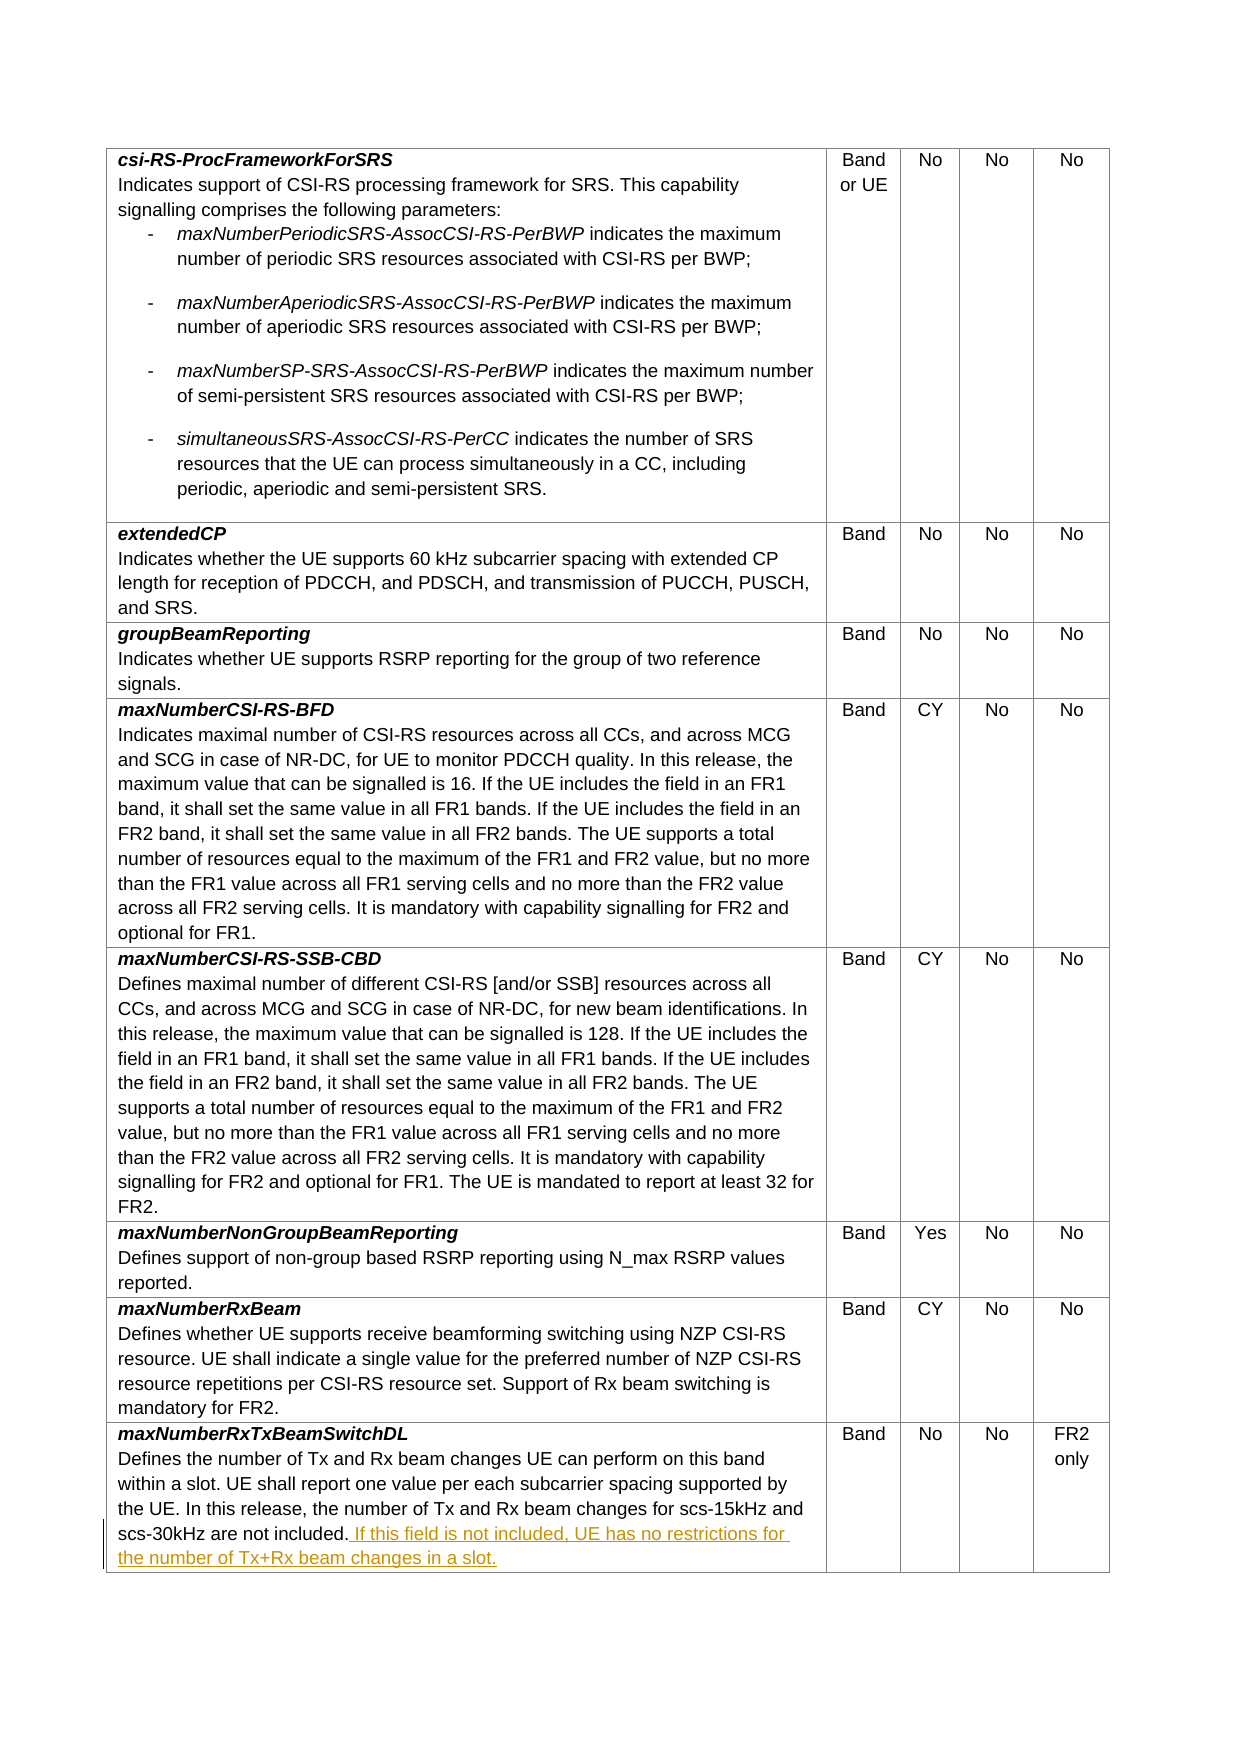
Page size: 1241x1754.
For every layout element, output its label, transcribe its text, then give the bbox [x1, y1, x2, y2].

table_cell No [960, 1423, 1033, 1572]
table_cell No [901, 623, 959, 698]
table_cell maxNumberCSI-RS-SSB-CBD Defines maximal number of different CSI-RS [and/or SSB] resources across all CCs, and across MCG and SCG in case of NR-DC, for new beam identifications. In this release, the maximum value that can be signalled is 128. If the UE includes the field in an FR1 band, it shall set the same value in all FR1 bands. If the UE includes the field in an FR2 band, it shall set the same value in all FR2 bands. The UE supports a total number of resources equal to the maximum of the FR1 and FR2 value, but no more than the FR1 value across all FR1 serving cells and no more than the FR2 value across all FR2 serving cells. It is mandatory with capability signalling for FR2 and optional for FR1. The UE is mandated to report at least 32 for FR2. [107, 948, 826, 1221]
table_cell FR2 only [1034, 1423, 1109, 1572]
table_cell No [1034, 948, 1109, 1221]
table_cell maxNumberNonGroupBeamReporting Defines support of non-group based RSRP reporting using N_max RSRP values reported. [107, 1222, 826, 1297]
table_cell No [1034, 699, 1109, 947]
table_cell csi-RS-ProcFrameworkForSRS Indicates support of CSI-RS processing framework for SRS. This capability signalling comprises the following parameters: - maxNumberPeriodicSRS-AssocCSI-RS-PerBWP indicates the maximum number of periodic SRS resources associated with CSI-RS per BWP; - maxNumberAperiodicSRS-AssocCSI-RS-PerBWP indicates the maximum number of aperiodic SRS resources associated with CSI-RS per BWP; - maxNumberSP-SRS-AssocCSI-RS-PerBWP indicates the maximum number of semi-persistent SRS resources associated with CSI-RS per BWP; - simultaneousSRS-AssocCSI-RS-PerCC indicates the number of SRS resources that the UE can process simultaneously in a CC, including periodic, aperiodic and semi-persistent SRS. [107, 149, 826, 522]
table_cell Band [827, 523, 900, 622]
table_cell No [960, 699, 1033, 947]
table_cell Band or UE [827, 149, 900, 522]
table_cell No [901, 149, 959, 522]
table_cell extendedCP Indicates whether the UE supports 60 kHz subcarrier spacing with extended CP length for reception of PDCCH, and PDSCH, and transmission of PUCCH, PUSCH, and SRS. [107, 523, 826, 622]
table_cell No [1034, 623, 1109, 698]
table_cell CY [901, 948, 959, 1221]
table_cell No [960, 1222, 1033, 1297]
table_cell Band [827, 1222, 900, 1297]
table_cell No [901, 523, 959, 622]
table_cell No [960, 623, 1033, 698]
table_cell groupBeamReporting Indicates whether UE supports RSRP reporting for the group of two reference signals. [107, 623, 826, 698]
table_cell No [960, 523, 1033, 622]
table_cell Band [827, 1423, 900, 1572]
table_cell No [1034, 1222, 1109, 1297]
table_cell No [960, 1298, 1033, 1422]
table_cell Band [827, 623, 900, 698]
table_cell Yes [901, 1222, 959, 1297]
table_cell Band [827, 699, 900, 947]
table_cell CY [901, 699, 959, 947]
table_cell maxNumberCSI-RS-BFD Indicates maximal number of CSI-RS resources across all CCs, and across MCG and SCG in case of NR-DC, for UE to monitor PDCCH quality. In this release, the maximum value that can be signalled is 16. If the UE includes the field in an FR1 band, it shall set the same value in all FR1 bands. If the UE includes the field in an FR2 band, it shall set the same value in all FR2 bands. The UE supports a total number of resources equal to the maximum of the FR1 and FR2 value, but no more than the FR1 value across all FR1 serving cells and no more than the FR2 value across all FR2 serving cells. It is mandatory with capability signalling for FR2 and optional for FR1. [107, 699, 826, 947]
table_cell No [1034, 523, 1109, 622]
table_cell No [1034, 1298, 1109, 1422]
table_cell No [1034, 149, 1109, 522]
table_cell Band [827, 948, 900, 1221]
table_cell maxNumberRxTxBeamSwitchDL Defines the number of Tx and Rx beam changes UE can perform on this band within a slot. UE shall report one value per each subcarrier spacing supported by the UE. In this release, the number of Tx and Rx beam changes for scs-15kHz and scs-30kHz are not included. [107, 1423, 826, 1572]
table_cell No [960, 149, 1033, 522]
table_cell No [901, 1423, 959, 1572]
table_cell No [960, 948, 1033, 1221]
table_cell CY [901, 1298, 959, 1422]
table_cell maxNumberRxBeam Defines whether UE supports receive beamforming switching using NZP CSI-RS resource. UE shall indicate a single value for the preferred number of NZP CSI-RS resource repetitions per CSI-RS resource set. Support of Rx beam switching is mandatory for FR2. [107, 1298, 826, 1422]
table_cell Band [827, 1298, 900, 1422]
